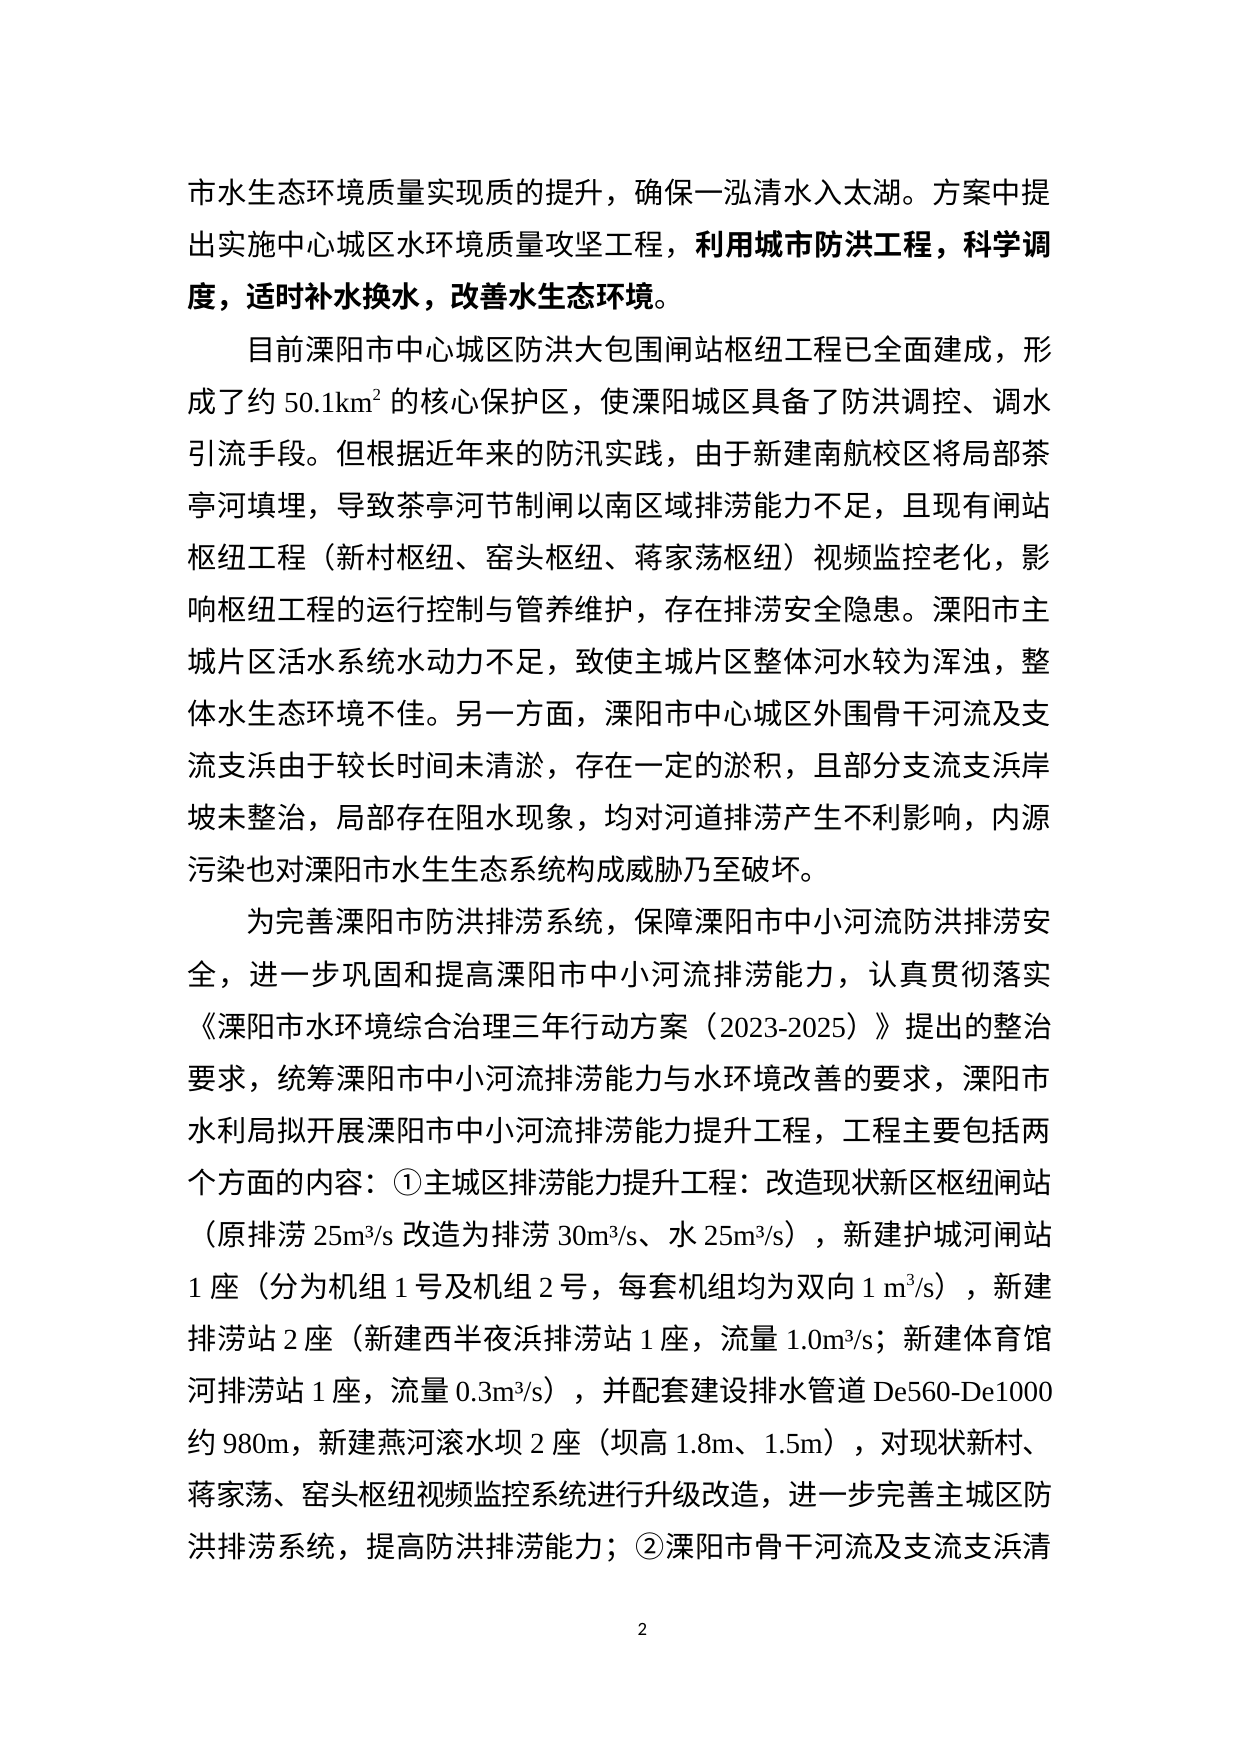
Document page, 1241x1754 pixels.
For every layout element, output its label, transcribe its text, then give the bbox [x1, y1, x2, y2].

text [187, 162, 1053, 318]
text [187, 891, 1053, 1568]
text 目前溧阳市中心城区防洪大包围闸站枢纽工程已全面建成，形成了约50.1km2 的核心保护区，使溧阳城区具备了防洪调控、调水引流手段。但根据近年来的防汛实践，由于新建南航校区将局部茶亭河填埋，导致茶亭河节制闸以南区域排涝能力不足，且现有闸站枢纽工程（新村枢纽、窑头枢纽、蒋家荡枢纽）视频监控老化，影响枢纽工程的运行控制与管养维护，存在排涝安全隐患。溧阳市主城片区活水系统水动力不足，致使主城片区整体河水较为浑浊，整体水生态环境不佳。另一方面，溧阳市中心城区外围骨干河流及支流支浜由于较长时间未清淤，存在一定的淤积，且部分支流支浜岸坡未整治，局部存在阻水现象，均对河道排涝产生不利影响，内源污染也对溧阳市水生生态系统构成威胁乃至破坏。 [187, 318, 1053, 891]
